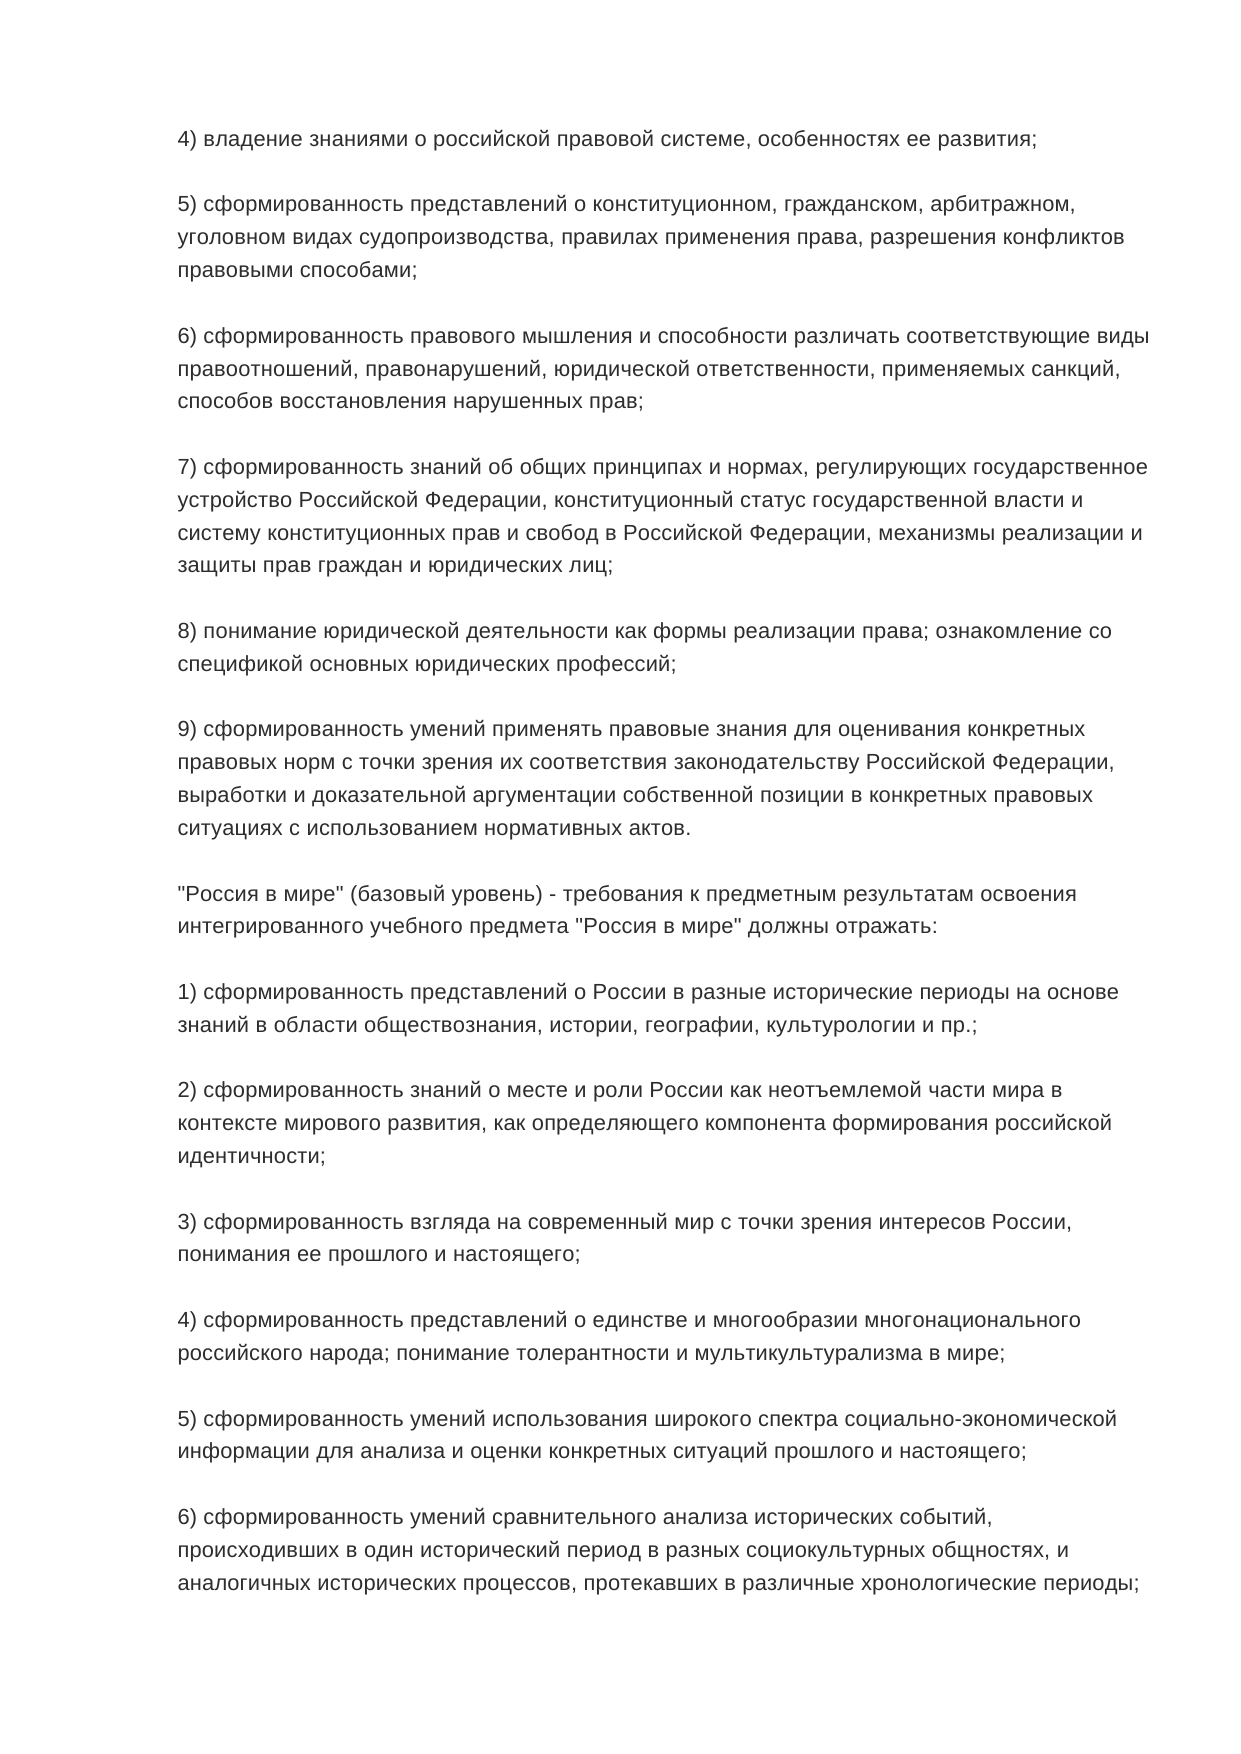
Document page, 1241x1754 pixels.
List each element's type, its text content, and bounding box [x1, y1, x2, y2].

text 3) сформированность взгляда на современный мир с точки зрения интересов России, понимания ее прошлого и настоящего; [177, 1201, 1152, 1299]
text 4) сформированность представлений о единстве и многообразии многонационального российского народа; понимание толерантности и мультикультурализма в мире; [177, 1299, 1152, 1398]
text 5) сформированность умений использования широкого спектра социально-экономической информации для анализа и оценки конкретных ситуаций прошлого и настоящего; [177, 1398, 1152, 1496]
text 5) сформированность представлений о конституционном, гражданском, арбитражном, уголовном видах судопроизводства, правилах применения права, разрешения конфликтов правовыми способами; [177, 184, 1152, 315]
text 2) сформированность знаний о месте и роли России как неотъемлемой части мира в контексте мирового развития, как определяющего компонента формирования российской идентичности; [177, 1070, 1152, 1201]
text 1) сформированность представлений о России в разные исторические периоды на основе знаний в области обществознания, истории, географии, культурологии и пр.; [177, 971, 1152, 1070]
text 4) владение знаниями о российской правовой системе, особенностях ее развития; [177, 118, 1152, 184]
text 6) сформированность правового мышления и способности различать соответствующие виды правоотношений, правонарушений, юридической ответственности, применяемых санкций, способов восстановления нарушенных прав; [177, 315, 1152, 446]
text 9) сформированность умений применять правовые знания для оценивания конкретных правовых норм с точки зрения их соответствия законодательству Российской Федерации, выработки и доказательной аргументации собственной позиции в конкретных правовых ситуациях с использованием нормативных актов. "Россия в мире" (базовый уровень) - требования к предметным результатам освоения интегрированного учебного предмета "Россия в мире" должны отражать: [177, 709, 1152, 971]
text 8) понимание юридической деятельности как формы реализации права; ознакомление со спецификой основных юридических профессий; [177, 610, 1152, 709]
text 7) сформированность знаний об общих принципах и нормах, регулирующих государственное устройство Российской Федерации, конституционный статус государственной власти и систему конституционных прав и свобод в Российской Федерации, механизмы реализации и защиты прав граждан и юридических лиц; [177, 446, 1152, 610]
text 6) сформированность умений сравнительного анализа исторических событий, происходивших в один исторический период в разных социокультурных общностях, и аналогичных исторических процессов, протекавших в различные хронологические периоды; [177, 1496, 1152, 1627]
